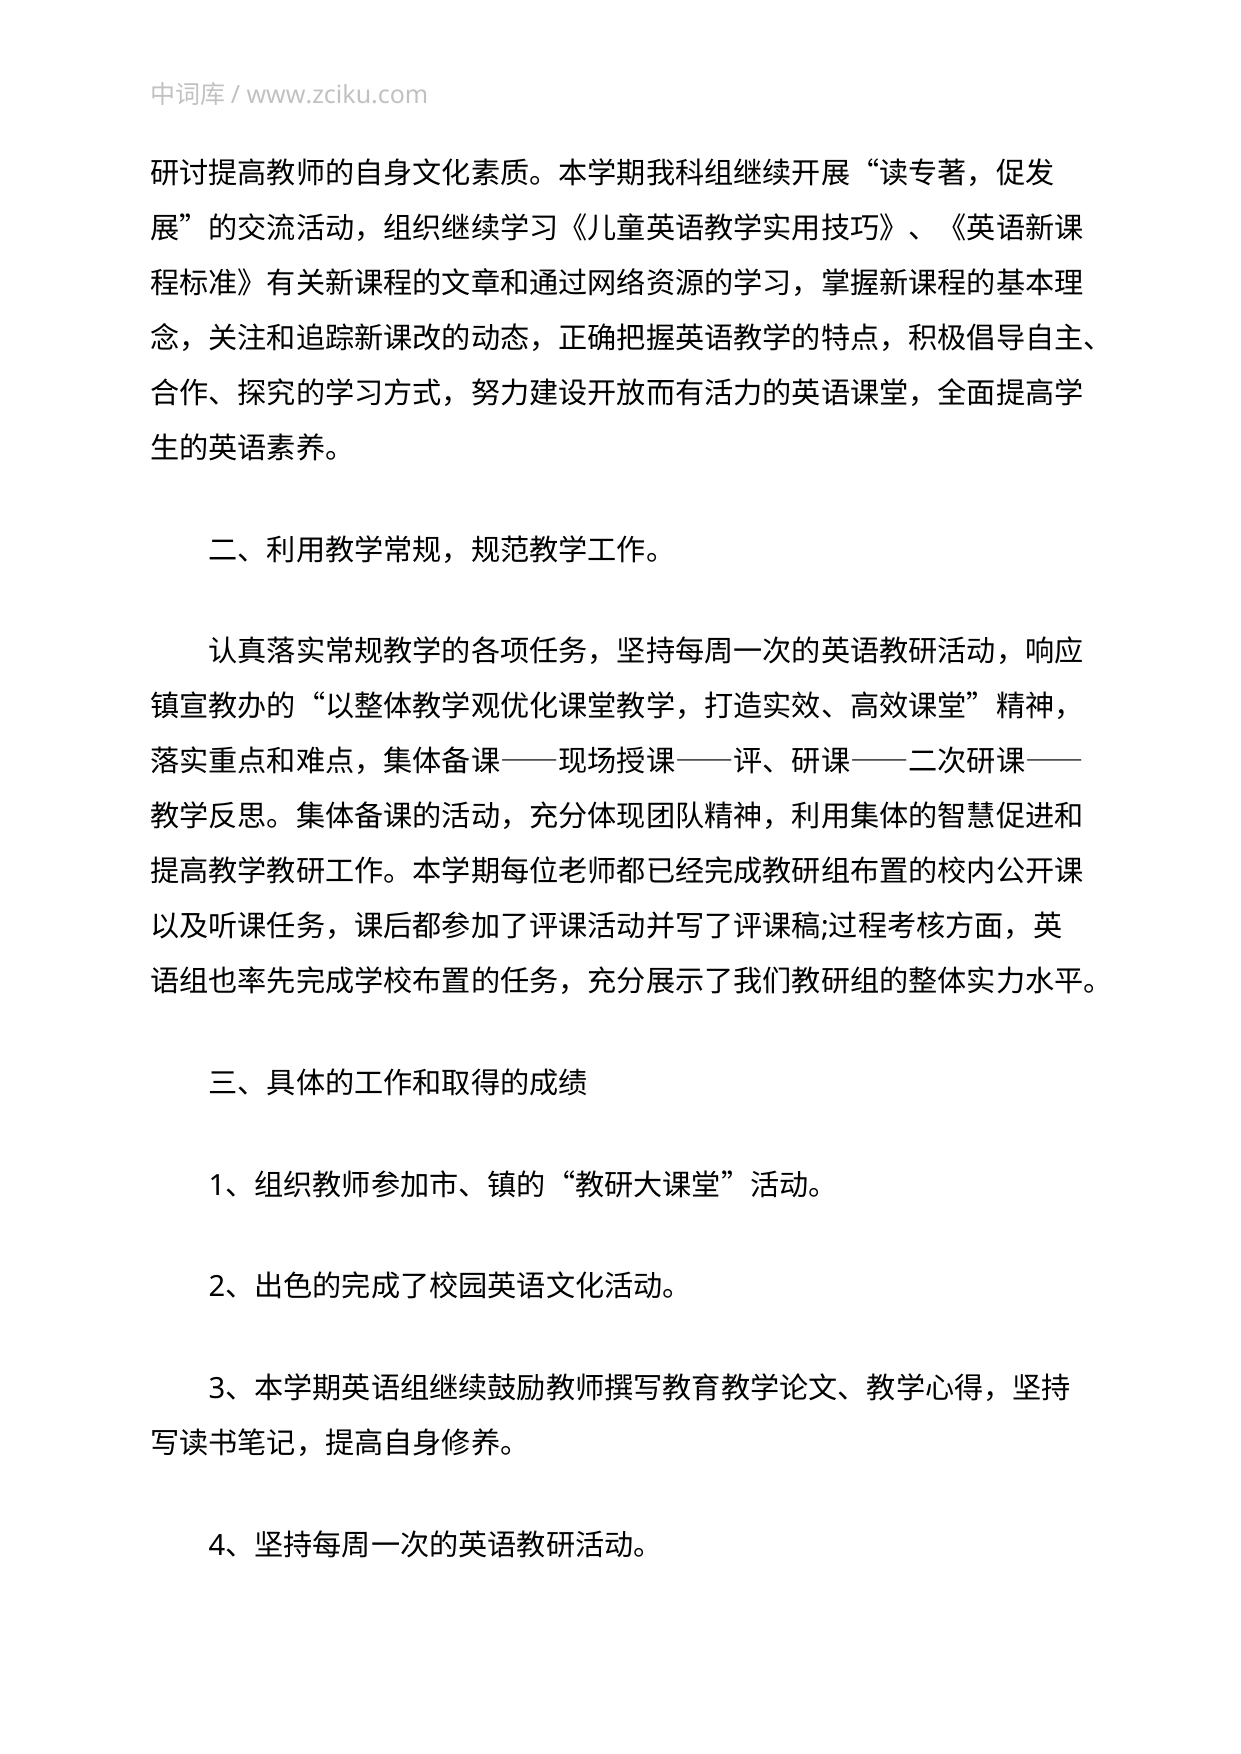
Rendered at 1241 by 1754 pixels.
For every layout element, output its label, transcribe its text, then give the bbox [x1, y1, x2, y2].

text 2、出色的完成了校园英语文化活动。 [150, 1263, 1090, 1305]
text 二、利用教学常规，规范教学工作。 [150, 526, 1090, 568]
text 4、坚持每周一次的英语教研活动。 [150, 1522, 1090, 1564]
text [150, 150, 1090, 467]
text 3、本学期英语组继续鼓励教师撰写教育教学论文、教学心得，坚持写读书笔记，提高自身修养。 [150, 1365, 1090, 1462]
text 1、组织教师参加市、镇的“教研大课堂”活动。 [150, 1161, 1090, 1203]
text 三、具体的工作和取得的成绩 [150, 1059, 1090, 1102]
text 认真落实常规教学的各项任务，坚持每周一次的英语教研活动，响应镇宣教办的“以整体教学观优化课堂教学，打造实效、高效课堂”精神，落实重点和难点，集体备课——现场授课——评、研课——二次研课——教学反思。集体备课的活动，充分体现团队精神，利用集体的智慧促进和提高教学教研工作。本学期每位老师都已经完成教研组布置的校内公开课以及听课任务，课后都参加了评课活动并写了评课稿;过程考核方面，英语组也率先完成学校布置的任务，充分展示了我们教研组的整体实力水平。 [150, 628, 1090, 1000]
